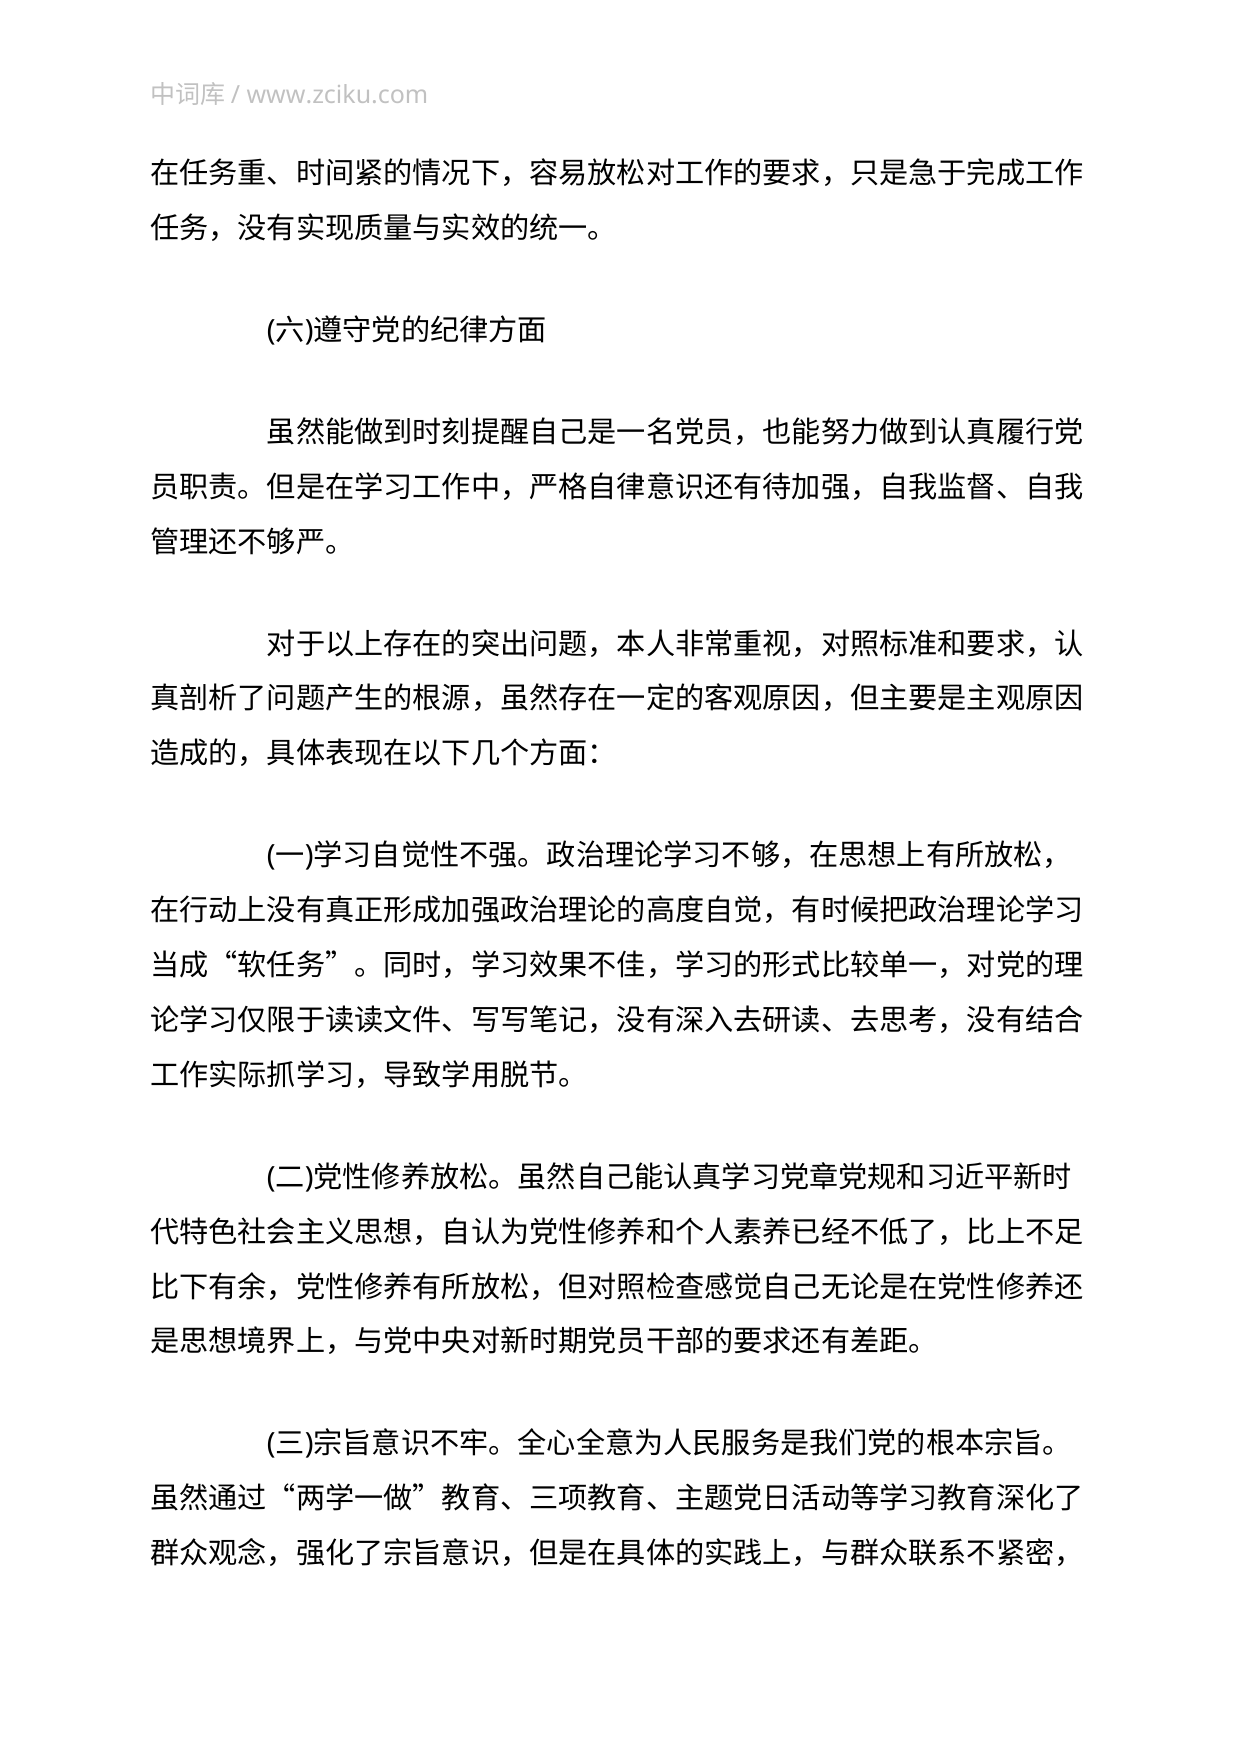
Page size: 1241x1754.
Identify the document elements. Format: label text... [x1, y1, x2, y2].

text (二)党性修养放松。虽然自己能认真学习党章党规和习近平新时代特色社会主义思想，自认为党性修养和个人素养已经不低了，比上不足比下有余，党性修养有所放松，但对照检查感觉自己无论是在党性修养还是思想境界上，与党中央对新时期党员干部的要求还有差距。 [150, 1153, 1090, 1360]
text (六)遵守党的纪律方面 [150, 307, 1090, 349]
text 虽然能做到时刻提醒自己是一名党员，也能努力做到认真履行党员职责。但是在学习工作中，严格自律意识还有待加强，自我监督、自我管理还不够严。 [150, 409, 1090, 561]
text (一)学习自觉性不强。政治理论学习不够，在思想上有所放松，在行动上没有真正形成加强政治理论的高度自觉，有时候把政治理论学习当成“软任务”。同时，学习效果不佳，学习的形式比较单一，对党的理论学习仅限于读读文件、写写笔记，没有深入去研读、去思考，没有结合工作实际抓学习，导致学用脱节。 [150, 832, 1090, 1094]
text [150, 150, 1090, 247]
text 对于以上存在的突出问题，本人非常重视，对照标准和要求，认真剖析了问题产生的根源，虽然存在一定的客观原因，但主要是主观原因造成的，具体表现在以下几个方面： [150, 620, 1090, 772]
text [150, 1420, 1090, 1572]
